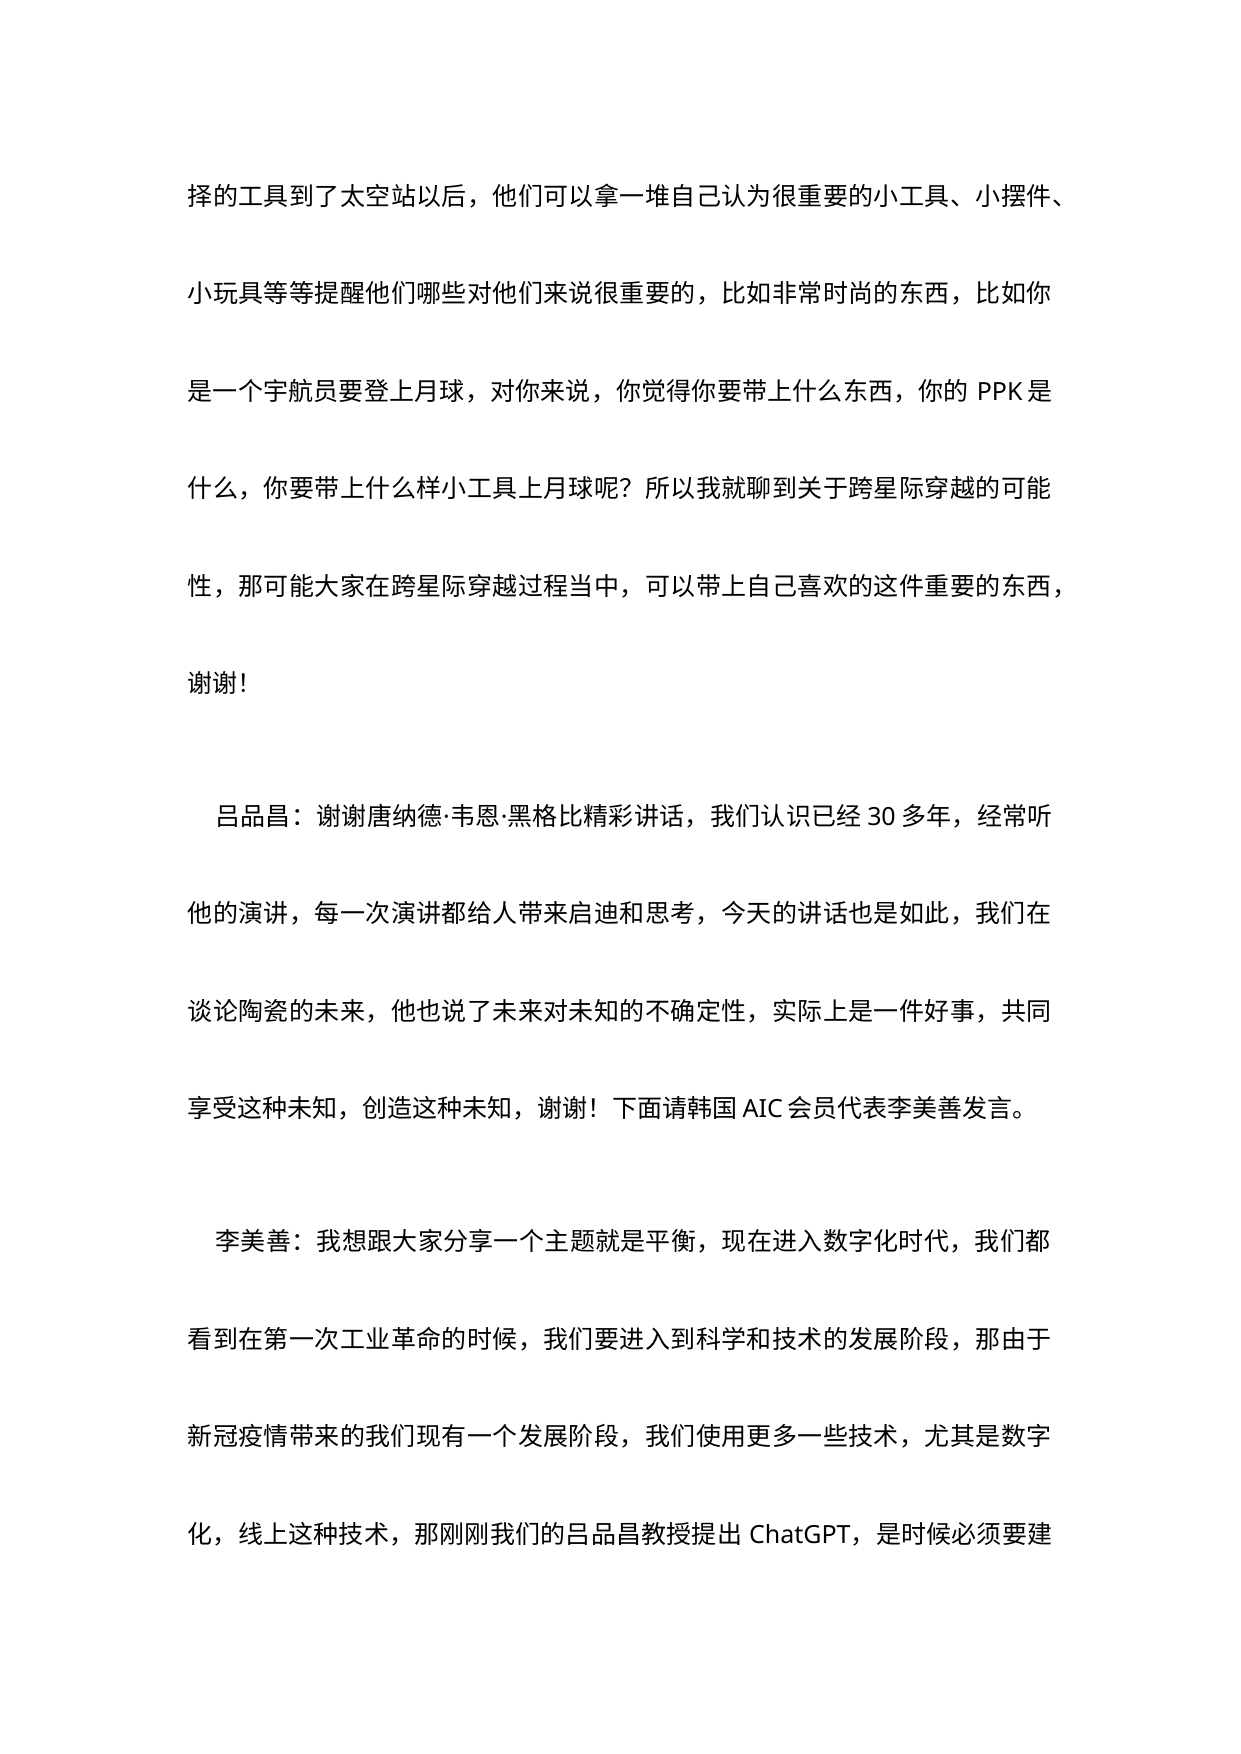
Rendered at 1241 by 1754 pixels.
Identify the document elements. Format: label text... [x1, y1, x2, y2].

text 吕品昌：谢谢唐纳德·韦恩·黑格比精彩讲话，我们认识已经30多年，经常听他的演讲，每一次演讲都给人带来启迪和思考，今天的讲话也是如此，我们在谈论陶瓷的未来，他也说了未来对未知的不确定性，实际上是一件好事，共同享受这种未知，创造这种未知，谢谢！下面请韩国AIC会员代表李美善发言。 [187, 782, 1053, 1139]
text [187, 162, 1053, 714]
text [187, 1207, 1053, 1565]
